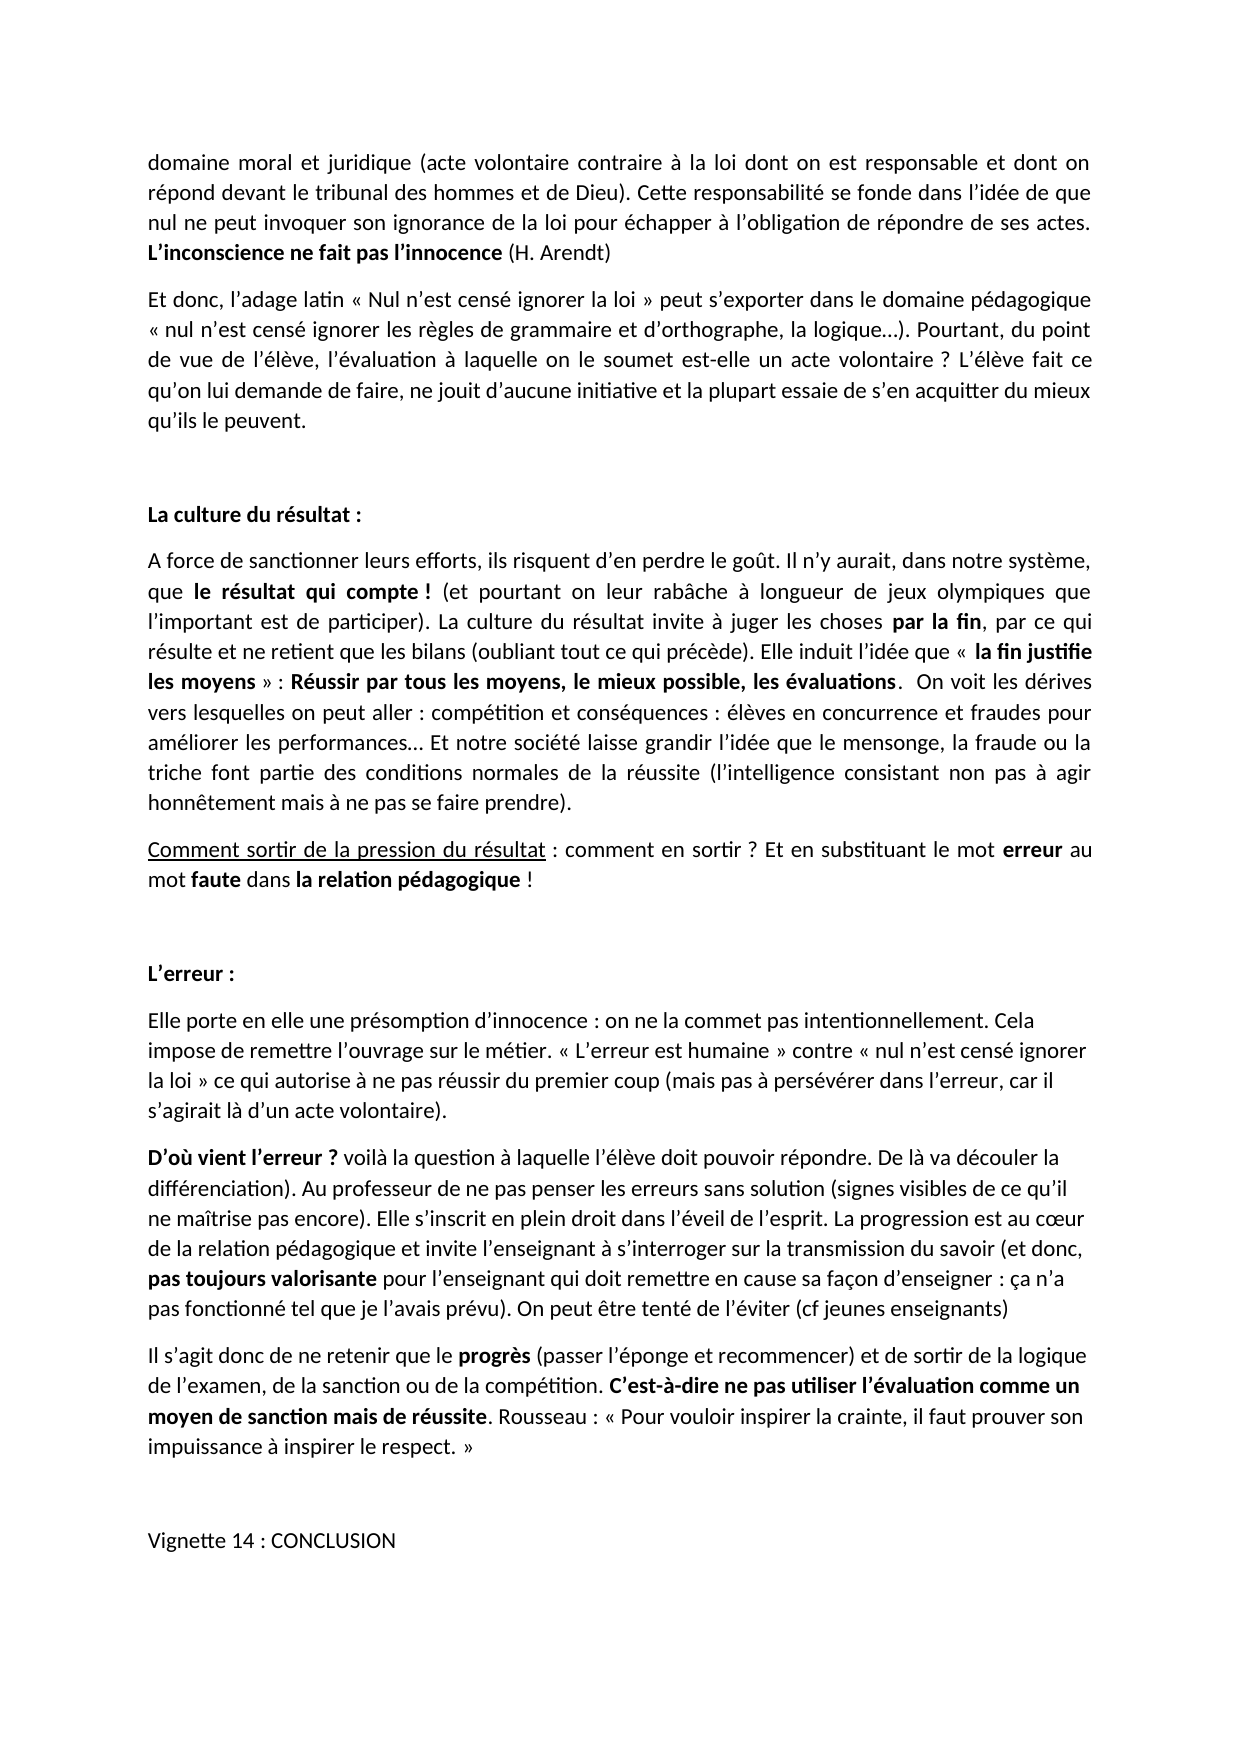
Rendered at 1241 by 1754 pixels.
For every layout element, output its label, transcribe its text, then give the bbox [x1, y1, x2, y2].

text Elle porte en elle une présomption d’innocence : on ne la commet pas intentionnellement. Cela impose de remettre l’ouvrage sur le métier. « L’erreur est humaine » contre « nul n’est censé ignorer la loi » ce qui autorise à ne pas réussir du premier coup (mais pas à persévérer dans l’erreur, car il s’agirait là d’un acte volontaire). [148, 1006, 1093, 1124]
text Il s’agit donc de ne retenir que le progrès (passer l’éponge et recommencer) et de sortir de la logique de l’examen, de la sanction ou de la compétition. C’est-à-dire ne pas utiliser l’évaluation comme un moyen de sanction mais de réussite. Rousseau : « Pour vouloir inspirer la crainte, il faut prouver son impuissance à inspirer le respect. » [148, 1341, 1093, 1460]
text Et donc, l’adage latin « Nul n’est censé ignorer la loi » peut s’exporter dans le domaine pédagogique « nul n’est censé ignorer les règles de grammaire et d’orthographe, la logique…). Pourtant, du point de vue de l’élève, l’évaluation à laquelle on le soumet est-elle un acte volontaire ? L’élève fait ce qu’on lui demande de faire, ne jouit d’aucune initiative et la plupart essaie de s’en acquitter du mieux qu’ils le peuvent. [148, 285, 1093, 434]
text Vignette 14 : CONCLUSION [148, 1526, 1093, 1554]
text D’où vient l’erreur ? voilà la question à laquelle l’élève doit pouvoir répondre. De là va découler la différenciation). Au professeur de ne pas penser les erreurs sans solution (signes visibles de ce qu’il ne maîtrise pas encore). Elle s’inscrit en plein droit dans l’éveil de l’esprit. La progression est au cœur de la relation pédagogique et invite l’enseignant à s’interroger sur la transmission du savoir (et donc, pas toujours valorisante pour l’enseignant qui doit remettre en cause sa façon d’enseigner : ça n’a pas fonctionné tel que je l’avais prévu). On peut être tenté de l’éviter (cf jeunes enseignants) [148, 1143, 1093, 1322]
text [148, 148, 1093, 266]
text Comment sortir de la pression du résultat : comment en sortir ? Et en substituant le mot erreur au mot faute dans la relation pédagogique ! [148, 835, 1093, 893]
text A force de sanctionner leurs efforts, ils risquent d’en perdre le goût. Il n’y aurait, dans notre système, que le résultat qui compte ! (et pourtant on leur rabâche à longueur de jeux olympiques que l’important est de participer). La culture du résultat invite à juger les choses par la fin, par ce qui résulte et ne retient que les bilans (oubliant tout ce qui précède). Elle induit l’idée que « la fin justifie les moyens » : Réussir par tous les moyens, le mieux possible, les évaluations. On voit les dérives vers lesquelles on peut aller : compétition et conséquences : élèves en concurrence et fraudes pour améliorer les performances… Et notre société laisse grandir l’idée que le mensonge, la fraude ou la triche font partie des conditions normales de la réussite (l’intelligence consistant non pas à agir honnêtement mais à ne pas se faire prendre). [148, 547, 1093, 816]
text L’erreur : [148, 959, 1093, 987]
text La culture du résultat : [148, 500, 1093, 528]
